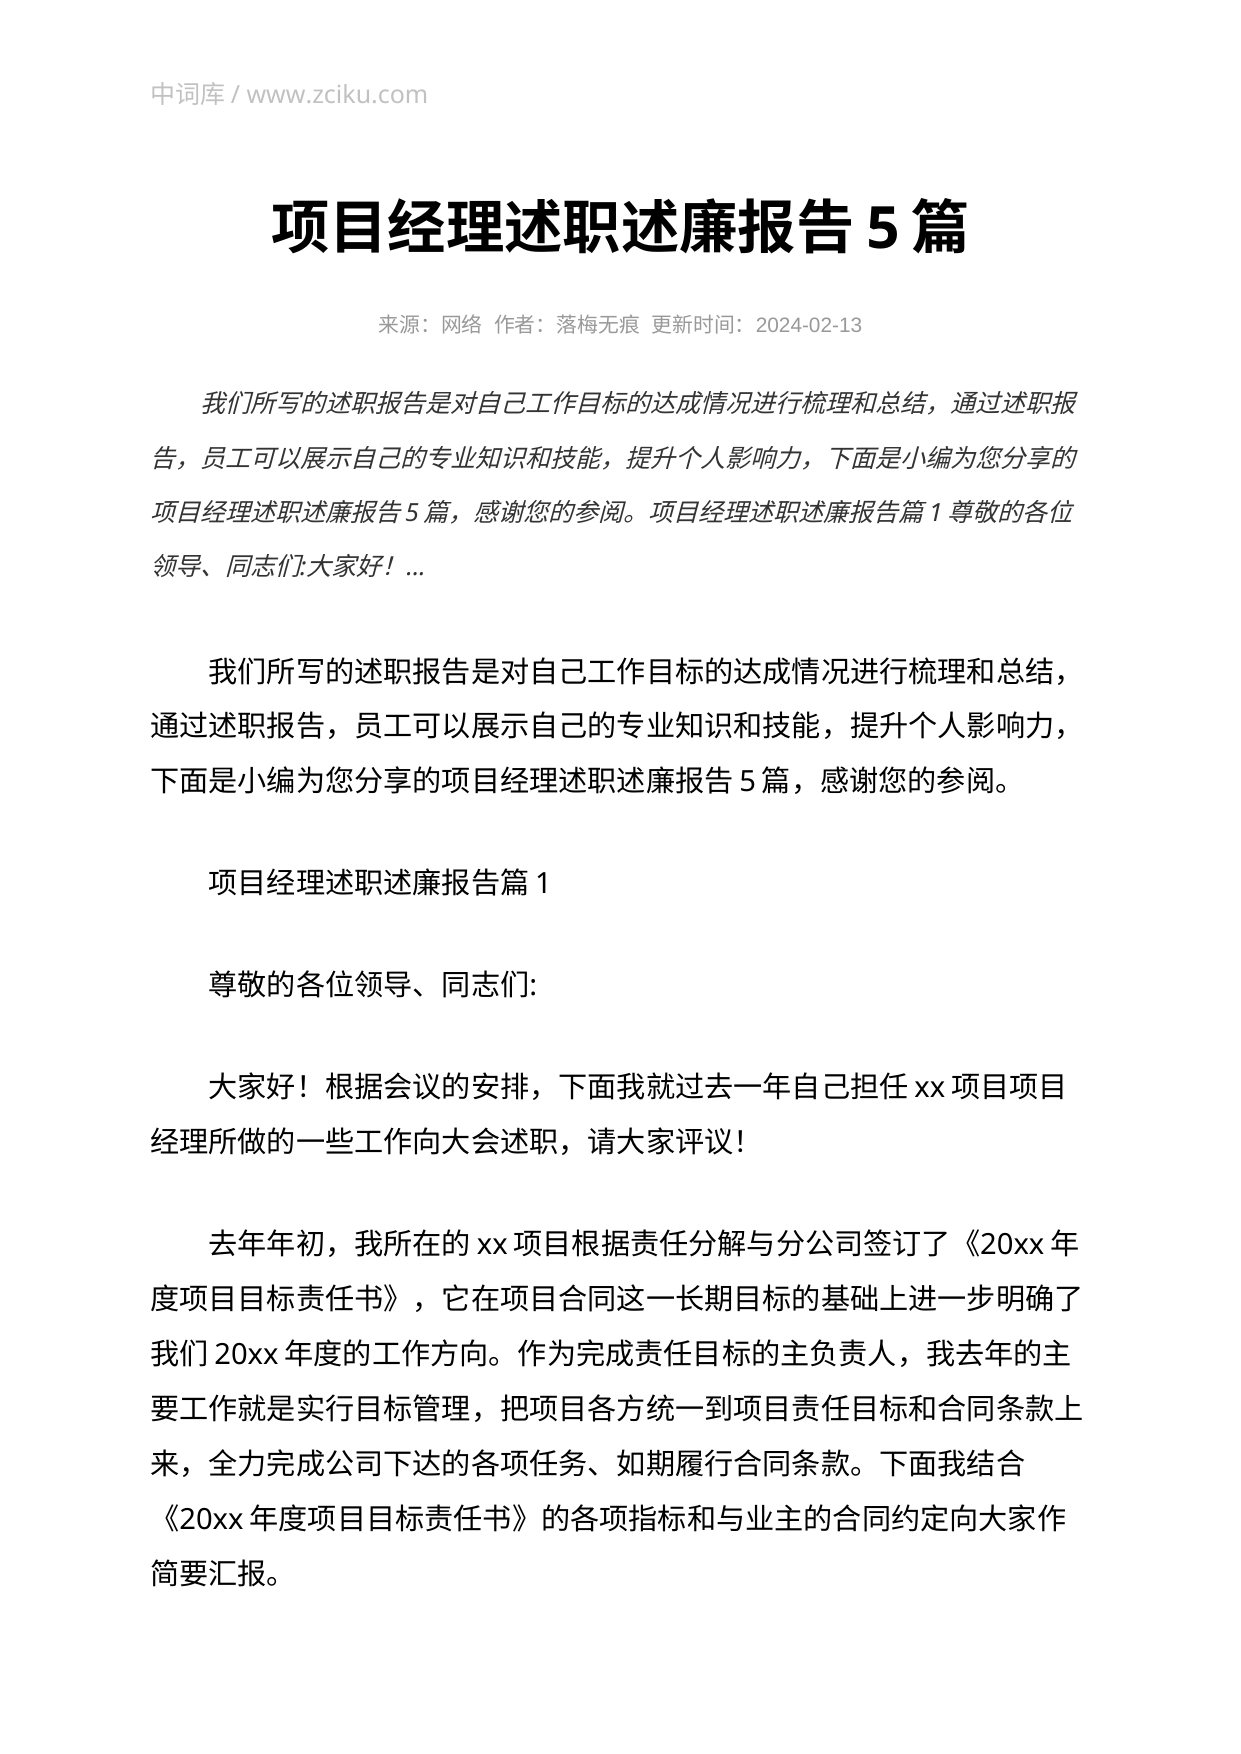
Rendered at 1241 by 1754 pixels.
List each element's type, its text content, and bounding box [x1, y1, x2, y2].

text 项目经理述职述廉报告篇1 [150, 860, 1090, 902]
text 大家好！根据会议的安排，下面我就过去一年自己担任xx项目项目经理所做的一些工作向大会述职，请大家评议！ [150, 1064, 1090, 1161]
text 我们所写的述职报告是对自己工作目标的达成情况进行梳理和总结，通过述职报告，员工可以展示自己的专业知识和技能，提升个人影响力，下面是小编为您分享的项目经理述职述廉报告5篇，感谢您的参阅。项目经理述职述廉报告篇1尊敬的各位领导、同志们:大家好！... [150, 384, 1090, 583]
subtitle 项目经理述职述廉报告5篇 [150, 181, 1090, 266]
text 来源：网络 作者：落梅无痕 更新时间：2024-02-13 [150, 313, 1090, 337]
text 我们所写的述职报告是对自己工作目标的达成情况进行梳理和总结，通过述职报告，员工可以展示自己的专业知识和技能，提升个人影响力，下面是小编为您分享的项目经理述职述廉报告5篇，感谢您的参阅。 [150, 648, 1090, 800]
text 尊敬的各位领导、同志们: [150, 962, 1090, 1004]
text 去年年初，我所在的xx项目根据责任分解与分公司签订了《20xx年度项目目标责任书》，它在项目合同这一长期目标的基础上进一步明确了我们20xx年度的工作方向。作为完成责任目标的主负责人，我去年的主要工作就是实行目标管理，把项目各方统一到项目责任目标和合同条款上来，全力完成公司下达的各项任务、如期履行合同条款。下面我结合《20xx年度项目目标责任书》的各项指标和与业主的合同约定向大家作简要汇报。 [150, 1221, 1090, 1593]
